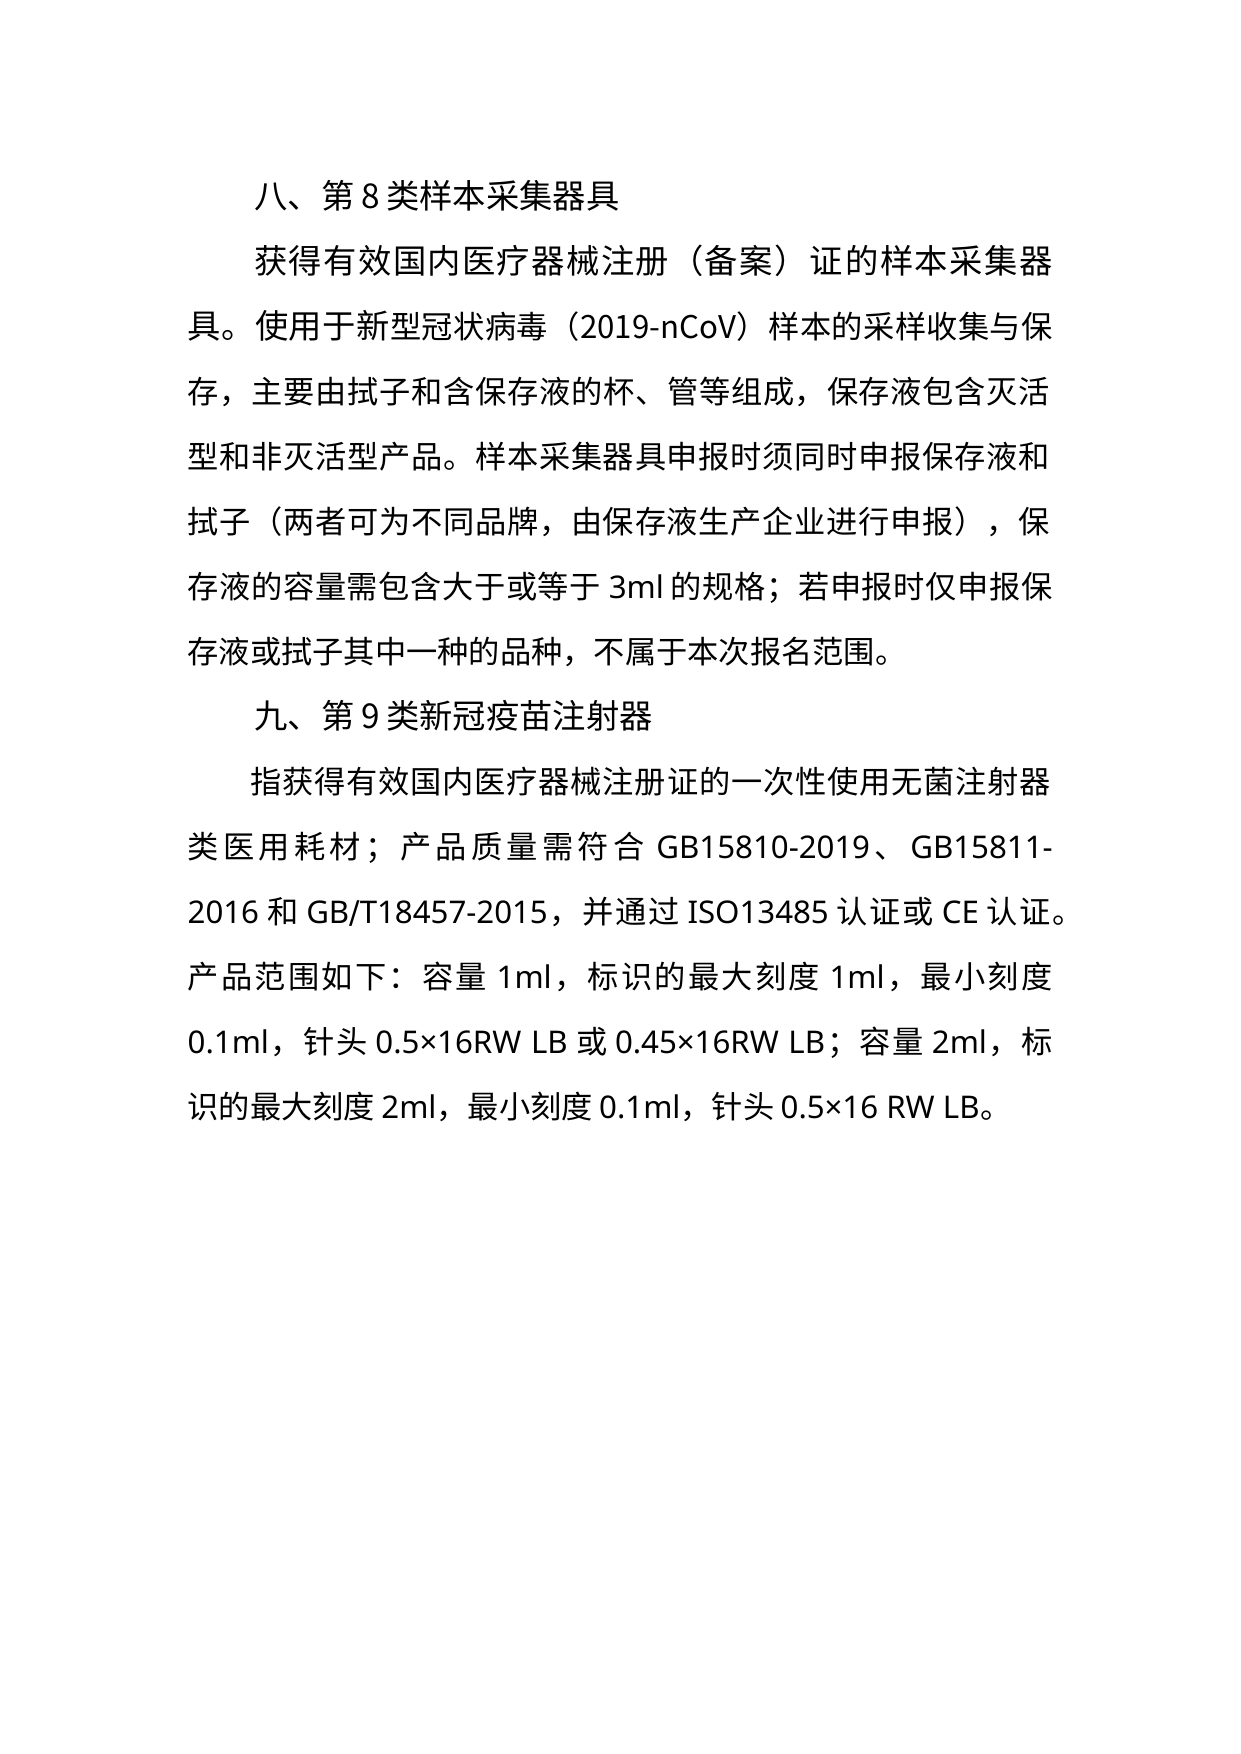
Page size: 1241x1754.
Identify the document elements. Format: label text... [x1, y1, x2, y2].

text 获得有效国内医疗器械注册（备案）证的样本采集器具。使用于新型冠状病毒（2019-nCoV）样本的采样收集与保存，主要由拭子和含保存液的杯、管等组成，保存液包含灭活型和非灭活型产品。样本采集器具申报时须同时申报保存液和拭子（两者可为不同品牌，由保存液生产企业进行申报），保存液的容量需包含大于或等于3ml的规格；若申报时仅申报保存液或拭子其中一种的品种，不属于本次报名范围。 [187, 227, 1053, 682]
text 八、第8类样本采集器具 [187, 162, 1053, 227]
text 指获得有效国内医疗器械注册证的一次性使用无菌注射器类医用耗材；产品质量需符合GB15810-2019、GB15811-2016和GB∕T18457-2015，并通过ISO13485认证或CE认证。产品范围如下：容量1ml，标识的最大刻度1ml，最小刻度0.1ml，针头0.5×16RW LB或0.45×16RW LB；容量2ml，标识的最大刻度2ml，最小刻度0.1ml，针头0.5×16 RW LB。 [187, 747, 1053, 1137]
text 九、第9类新冠疫苗注射器 [187, 682, 1053, 747]
